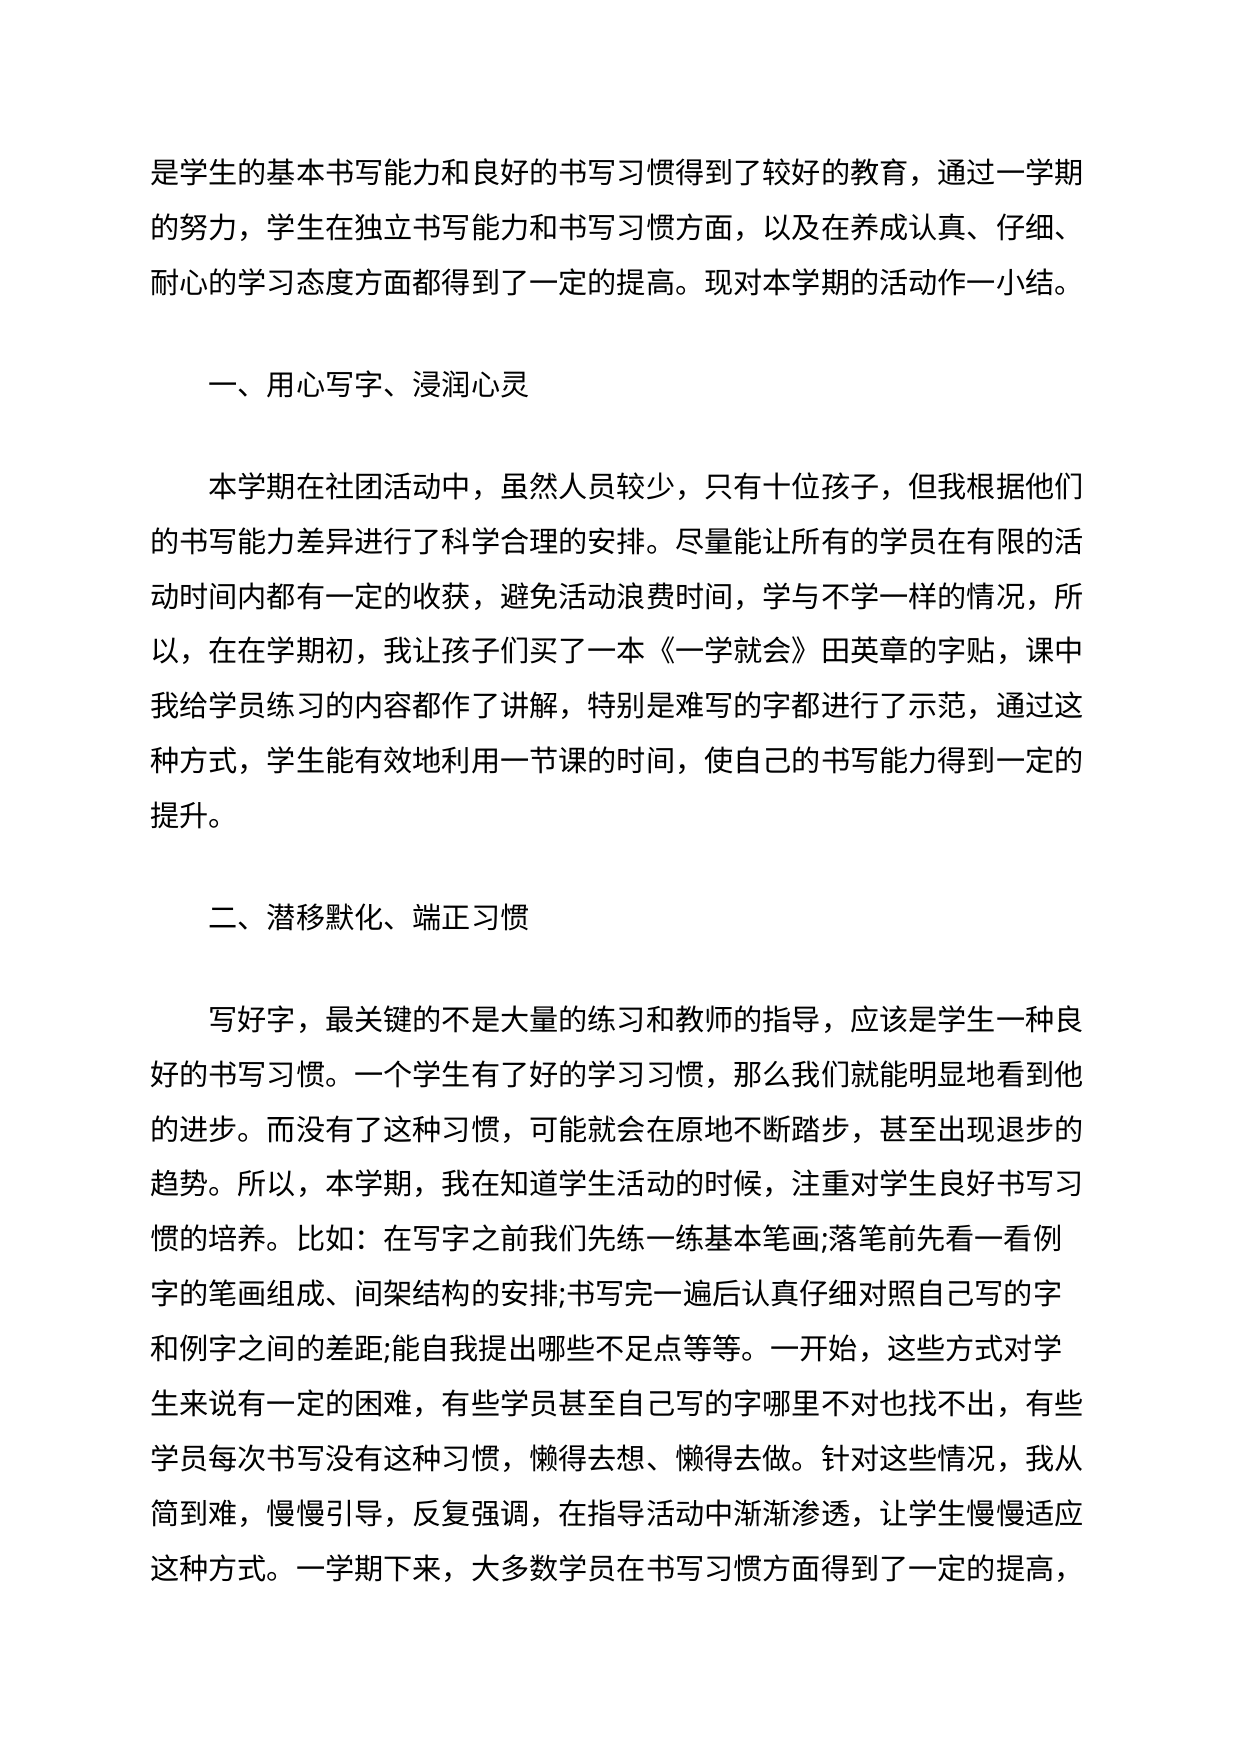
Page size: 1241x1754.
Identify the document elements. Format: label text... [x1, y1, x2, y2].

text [150, 996, 1090, 1588]
text 二、潜移默化、端正习惯 [150, 894, 1090, 937]
text 一、用心写字、浸润心灵 [150, 362, 1090, 404]
text 本学期在社团活动中，虽然人员较少，只有十位孩子，但我根据他们的书写能力差异进行了科学合理的安排。尽量能让所有的学员在有限的活动时间内都有一定的收获，避免活动浪费时间，学与不学一样的情况，所以，在在学期初，我让孩子们买了一本《一学就会》田英章的字贴，课中我给学员练习的内容都作了讲解，特别是难写的字都进行了示范，通过这种方式，学生能有效地利用一节课的时间，使自己的书写能力得到一定的提升。 [150, 463, 1090, 835]
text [150, 150, 1090, 302]
